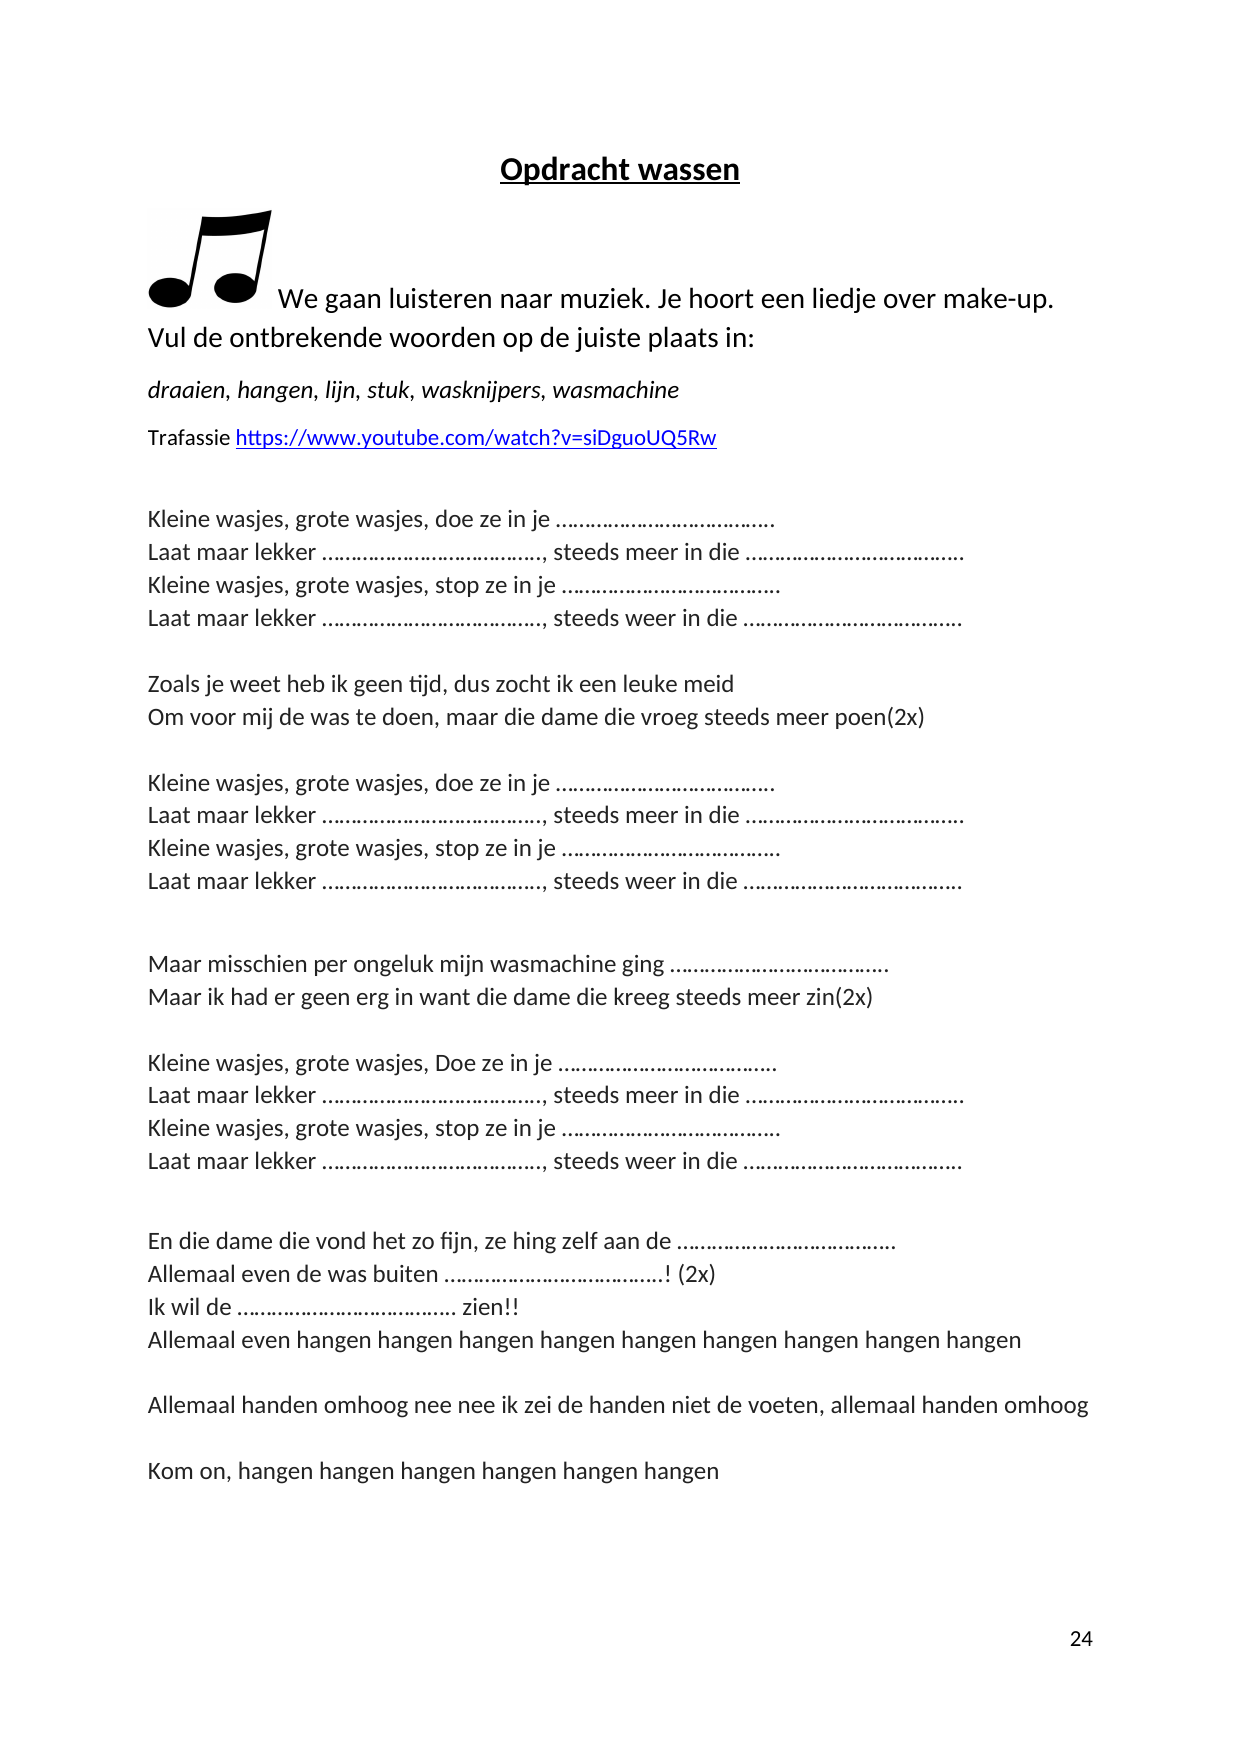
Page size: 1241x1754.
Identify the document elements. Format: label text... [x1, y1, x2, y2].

text Trafassie https://www.youtube.com/watch?v=siDguoUQ5Rw [148, 423, 1093, 452]
text draaien, hangen, lijn, stuk, wasknijpers, wasmachine [148, 374, 1093, 404]
picture [147, 208, 272, 309]
text Kleine wasjes, grote wasjes, doe ze in je ……………………………….. Laat maar lekker ……………………………….., steeds meer in die ……………………………….. Kleine wasjes, grote wasjes, stop ze in je ……………………………….. Laat maar lekker ……………………………….., steeds weer in die ……………………………….. Zoals je weet heb ik geen tijd, dus zocht ik een leuke meid Om voor mij de was te doen, maar die dame die vroeg steeds meer poen(2x) Kleine wasjes, grote wasjes, doe ze in je ……………………………….. Laat maar lekker ……………………………….., steeds meer in die ……………………………….. Kleine wasjes, grote wasjes, stop ze in je ……………………………….. Laat maar lekker ……………………………….., steeds weer in die ……………………………….. [148, 470, 1093, 896]
text We gaan luisteren naar muziek. Je hoort een liedje over make-up. Vul de ontbrekende woorden op de juiste plaats in: [148, 208, 1093, 354]
text En die dame die vond het zo fijn, ze hing zelf aan de ……………………………….. Allemaal even de was buiten ………………………………..! (2x) Ik wil de ……………………………….. zien!! Allemaal even hangen hangen hangen hangen hangen hangen hangen hangen hangen Allemaal handen omhoog nee nee ik zei de handen niet de voeten, allemaal handen omhoog Kom on, hangen hangen hangen hangen hangen hangen [148, 1225, 1093, 1486]
text Maar misschien per ongeluk mijn wasmachine ging ……………………………….. Maar ik had er geen erg in want die dame die kreeg steeds meer zin(2x) Kleine wasjes, grote wasjes, Doe ze in je ……………………………….. Laat maar lekker ……………………………….., steeds meer in die ……………………………….. Kleine wasjes, grote wasjes, stop ze in je ……………………………….. Laat maar lekker ……………………………….., steeds weer in die ……………………………….. [148, 915, 1093, 1206]
text Opdracht wassen [148, 148, 1093, 188]
